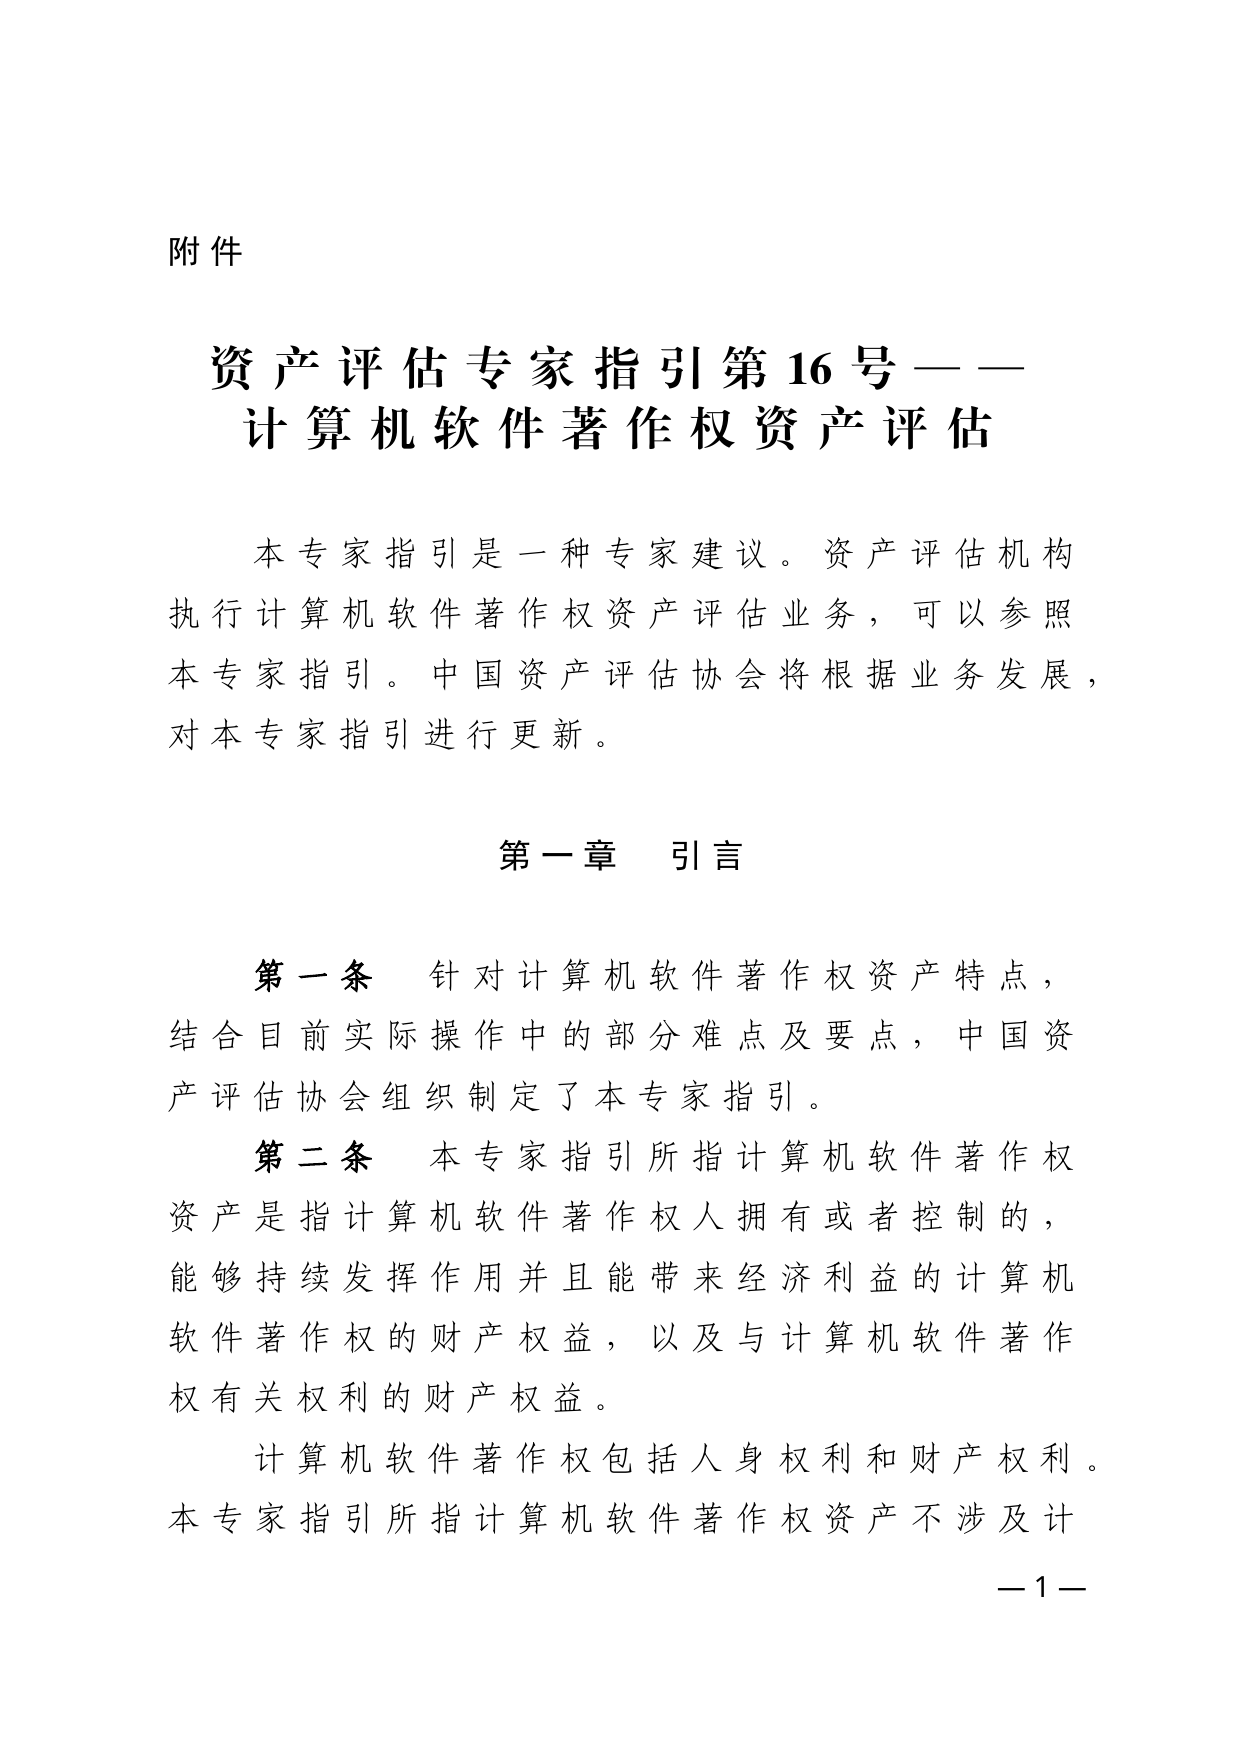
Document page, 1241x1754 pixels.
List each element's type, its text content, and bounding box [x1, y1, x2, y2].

list 第一条 针对计算机软件著作权资产特点，结合目前实际操作中的部分难点及要点，中国资产评估协会组织制定了本专家指引。 [167, 943, 1085, 1124]
text 第二条 本专家指引所指计算机软件著作权资产是指计算机软件著作权人拥有或者控制的，能够持续发挥作用并且能带来经济利益的计算机软件著作权的财产权益，以及与计算机软件著作权有关权利的财产权益。 [167, 1124, 1085, 1426]
subtitle 第一章 引言 [167, 822, 1085, 883]
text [167, 1426, 1085, 1546]
text 计算机软件著作权资产评估 [167, 400, 1085, 461]
text 本专家指引是一种专家建议。资产评估机构执行计算机软件著作权资产评估业务，可以参照本专家指引。中国资产评估协会将根据业务发展，对本专家指引进行更新。 [167, 521, 1085, 762]
text 资产评估专家指引第16号—— [167, 340, 1085, 400]
text 附件 [167, 219, 1085, 280]
